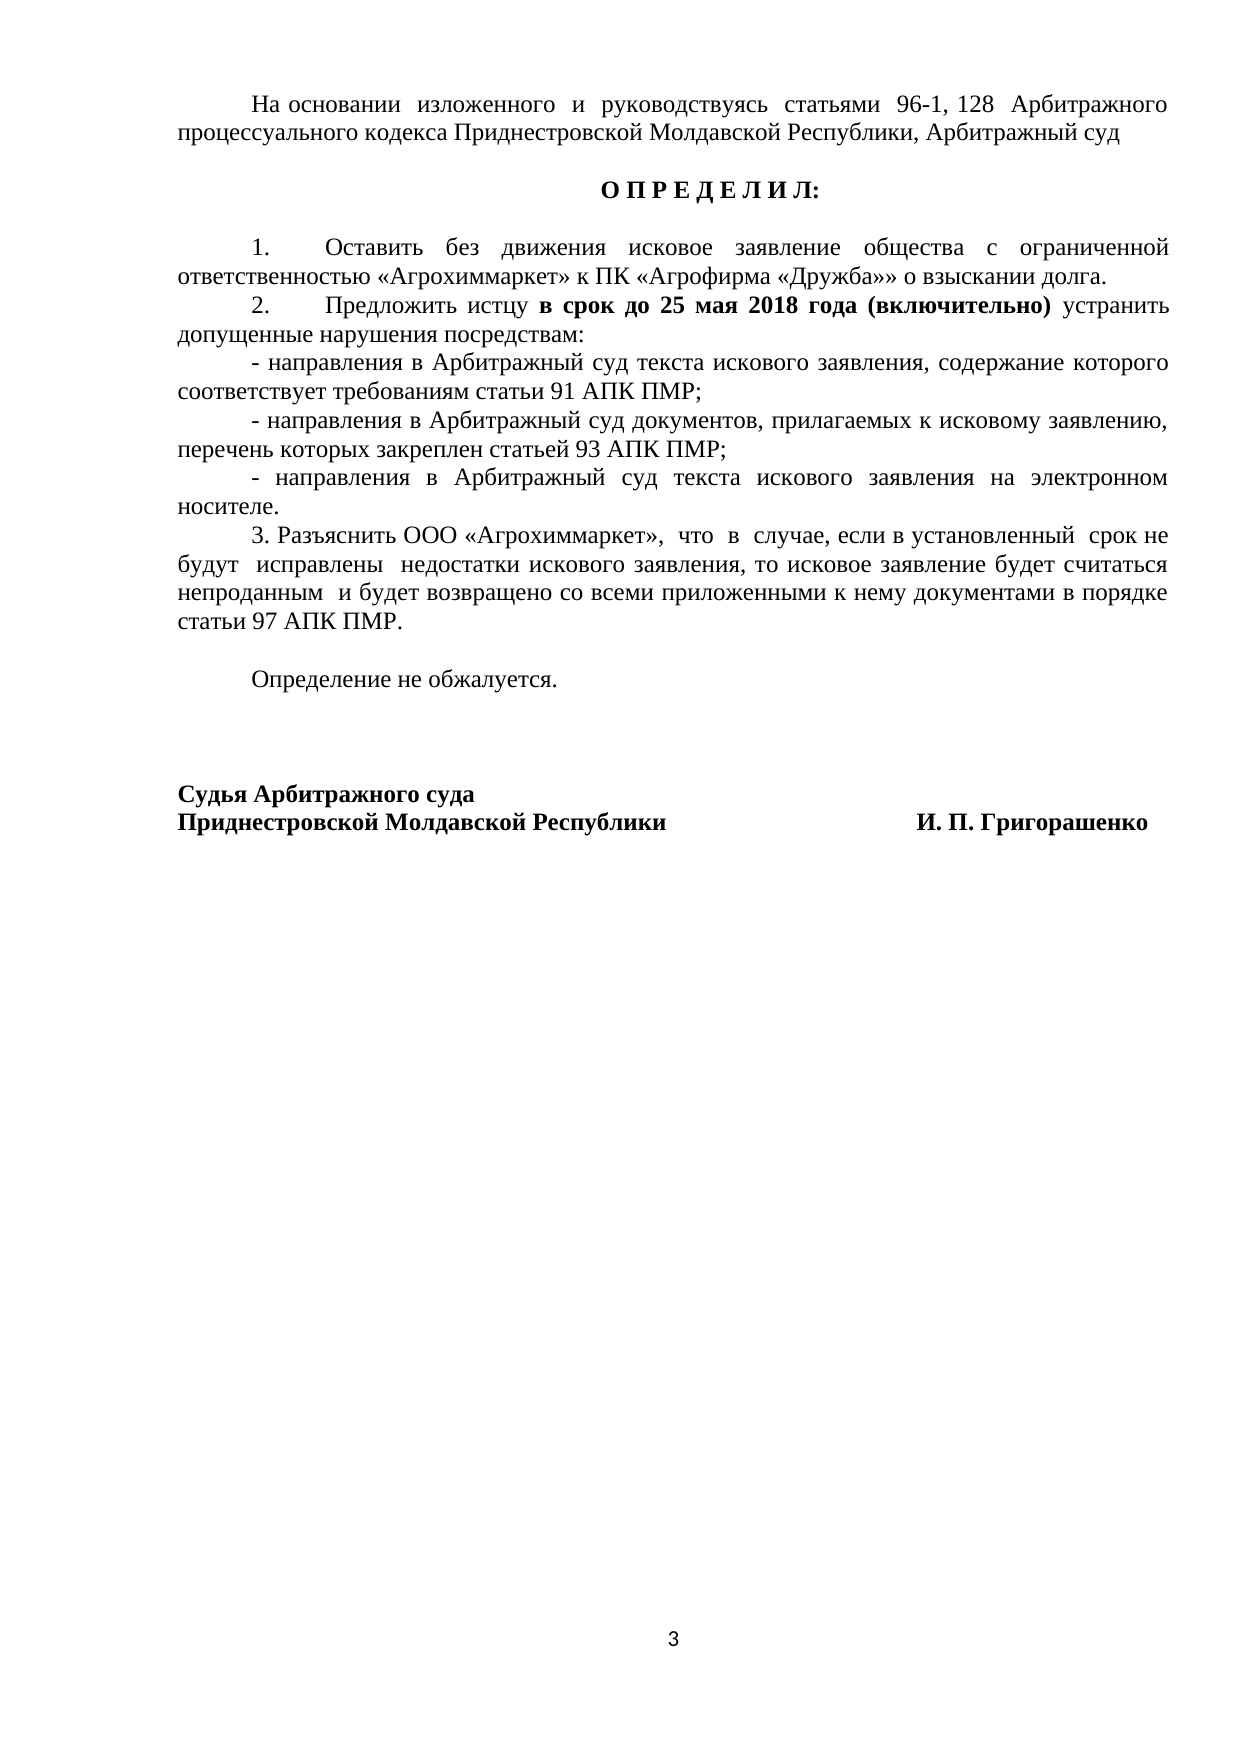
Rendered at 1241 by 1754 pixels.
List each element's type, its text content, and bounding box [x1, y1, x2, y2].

text На основании изложенного и руководствуясь статьями 96-1, 128 Арбитражного процессуального кодекса Приднестровской Молдавской Республики, Арбитражный суд [177, 89, 1169, 146]
text - направления в Арбитражный суд документов, прилагаемых к исковому заявлению, перечень которых закреплен статьей 93 АПК ПМР; [177, 405, 1169, 462]
text - направления в Арбитражный суд текста искового заявления, содержание которого соответствует требованиям статьи 91 АПК ПМР; [177, 347, 1169, 405]
text Судья Арбитражного суда [177, 779, 1169, 807]
text - направления в Арбитражный суд текста искового заявления на электронном носителе. [177, 462, 1169, 520]
list Предложить истцу в срок до 25 мая 2018 года (включительно) устранить допущенные нарушения посредствам: [177, 290, 1169, 347]
list Оставить без движения исковое заявление общества с ограниченной ответственностью «Агрохиммаркет» к ПК «Агрофирма «Дружба»» о взыскании долга. [177, 232, 1169, 290]
text Определение не обжалуется. [177, 664, 1169, 692]
text Приднестровской Молдавской Республики И. П. Григорашенко [177, 807, 1169, 836]
text 3. Разъяснить ООО «Агрохиммаркет», что в случае, если в установленный срок не будут исправлены недостатки искового заявления, то исковое заявление будет считаться непроданным и будет возвращено со всеми приложенными к нему документами в порядке статьи 97 АПК ПМР. [177, 520, 1169, 635]
text О П Р Е Д Е Л И Л: [177, 175, 1169, 204]
